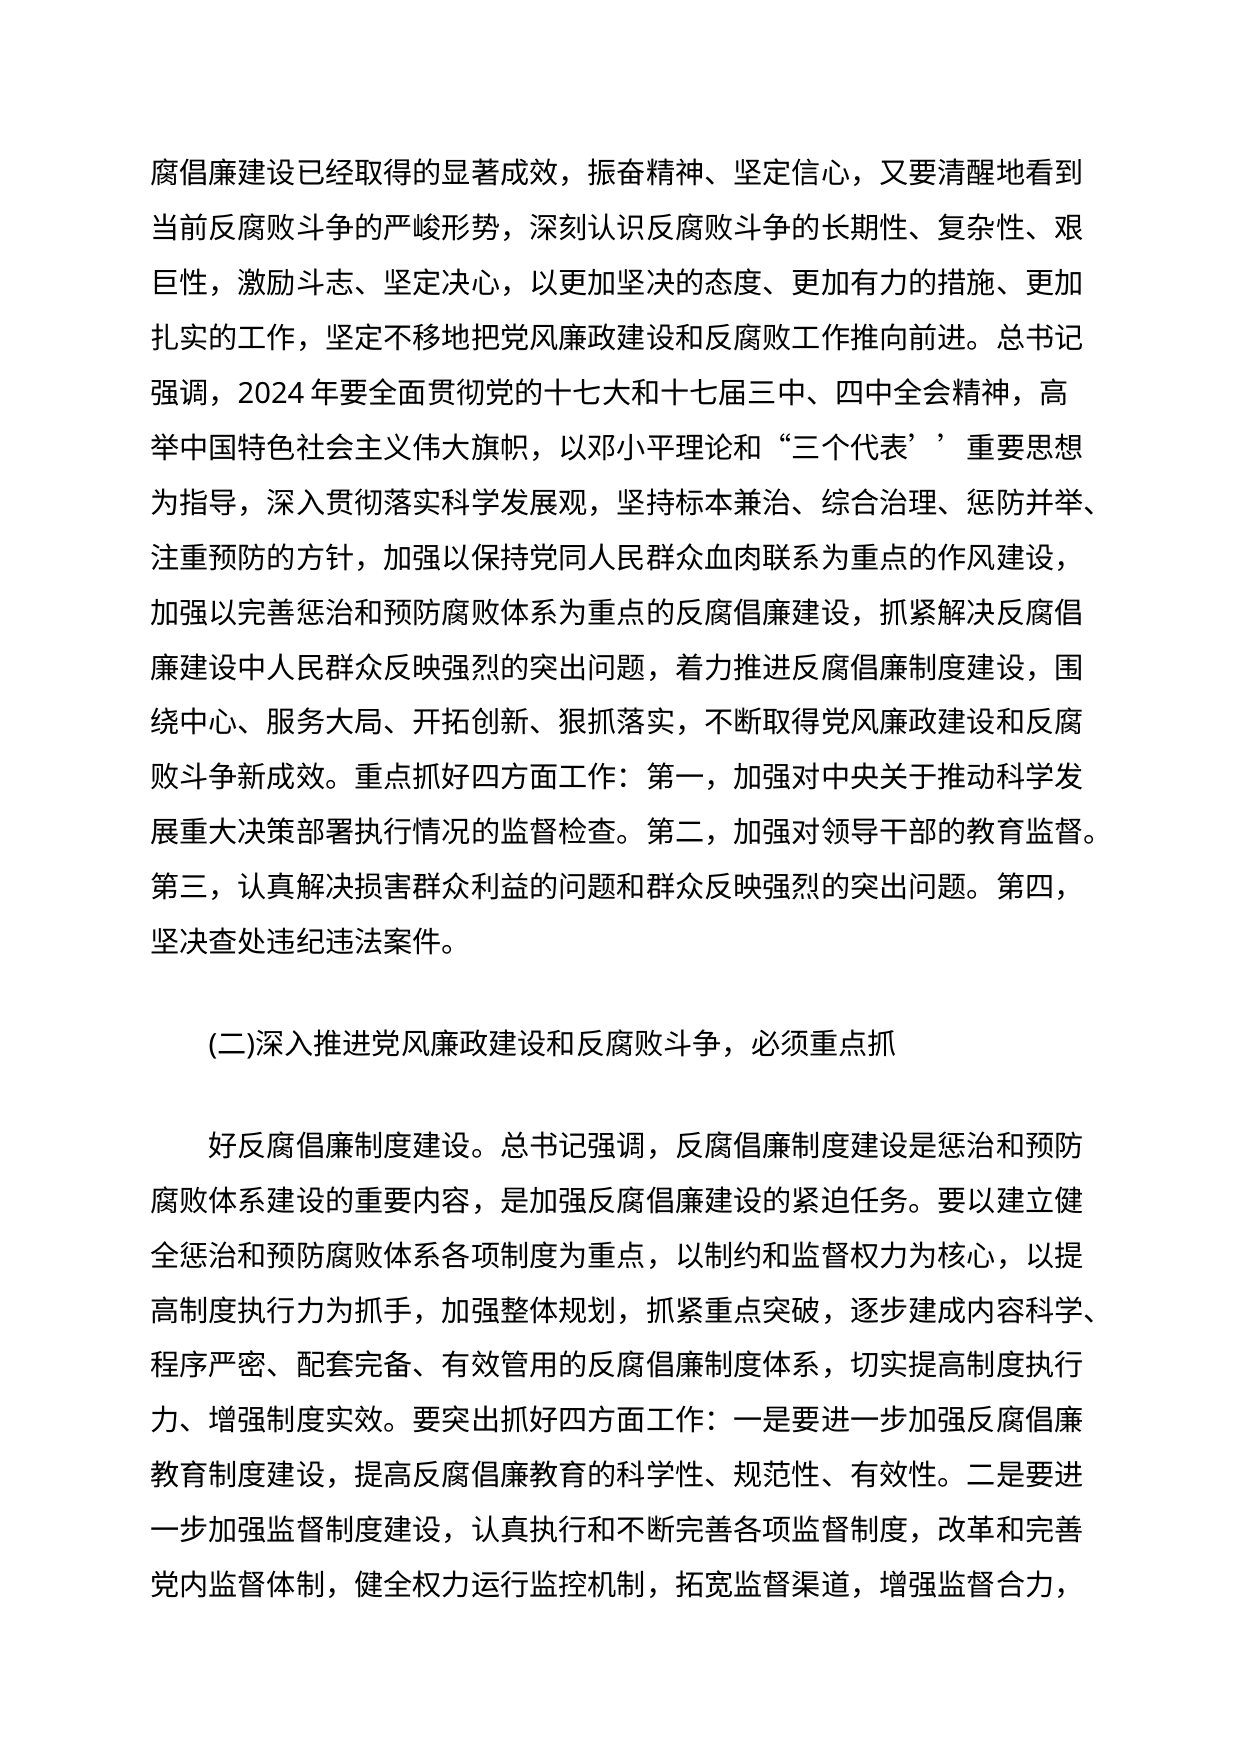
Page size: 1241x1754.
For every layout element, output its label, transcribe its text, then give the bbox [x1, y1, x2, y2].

text (二)深入推进党风廉政建设和反腐败斗争，必须重点抓 [150, 1020, 1090, 1063]
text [150, 1122, 1090, 1604]
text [150, 150, 1090, 961]
